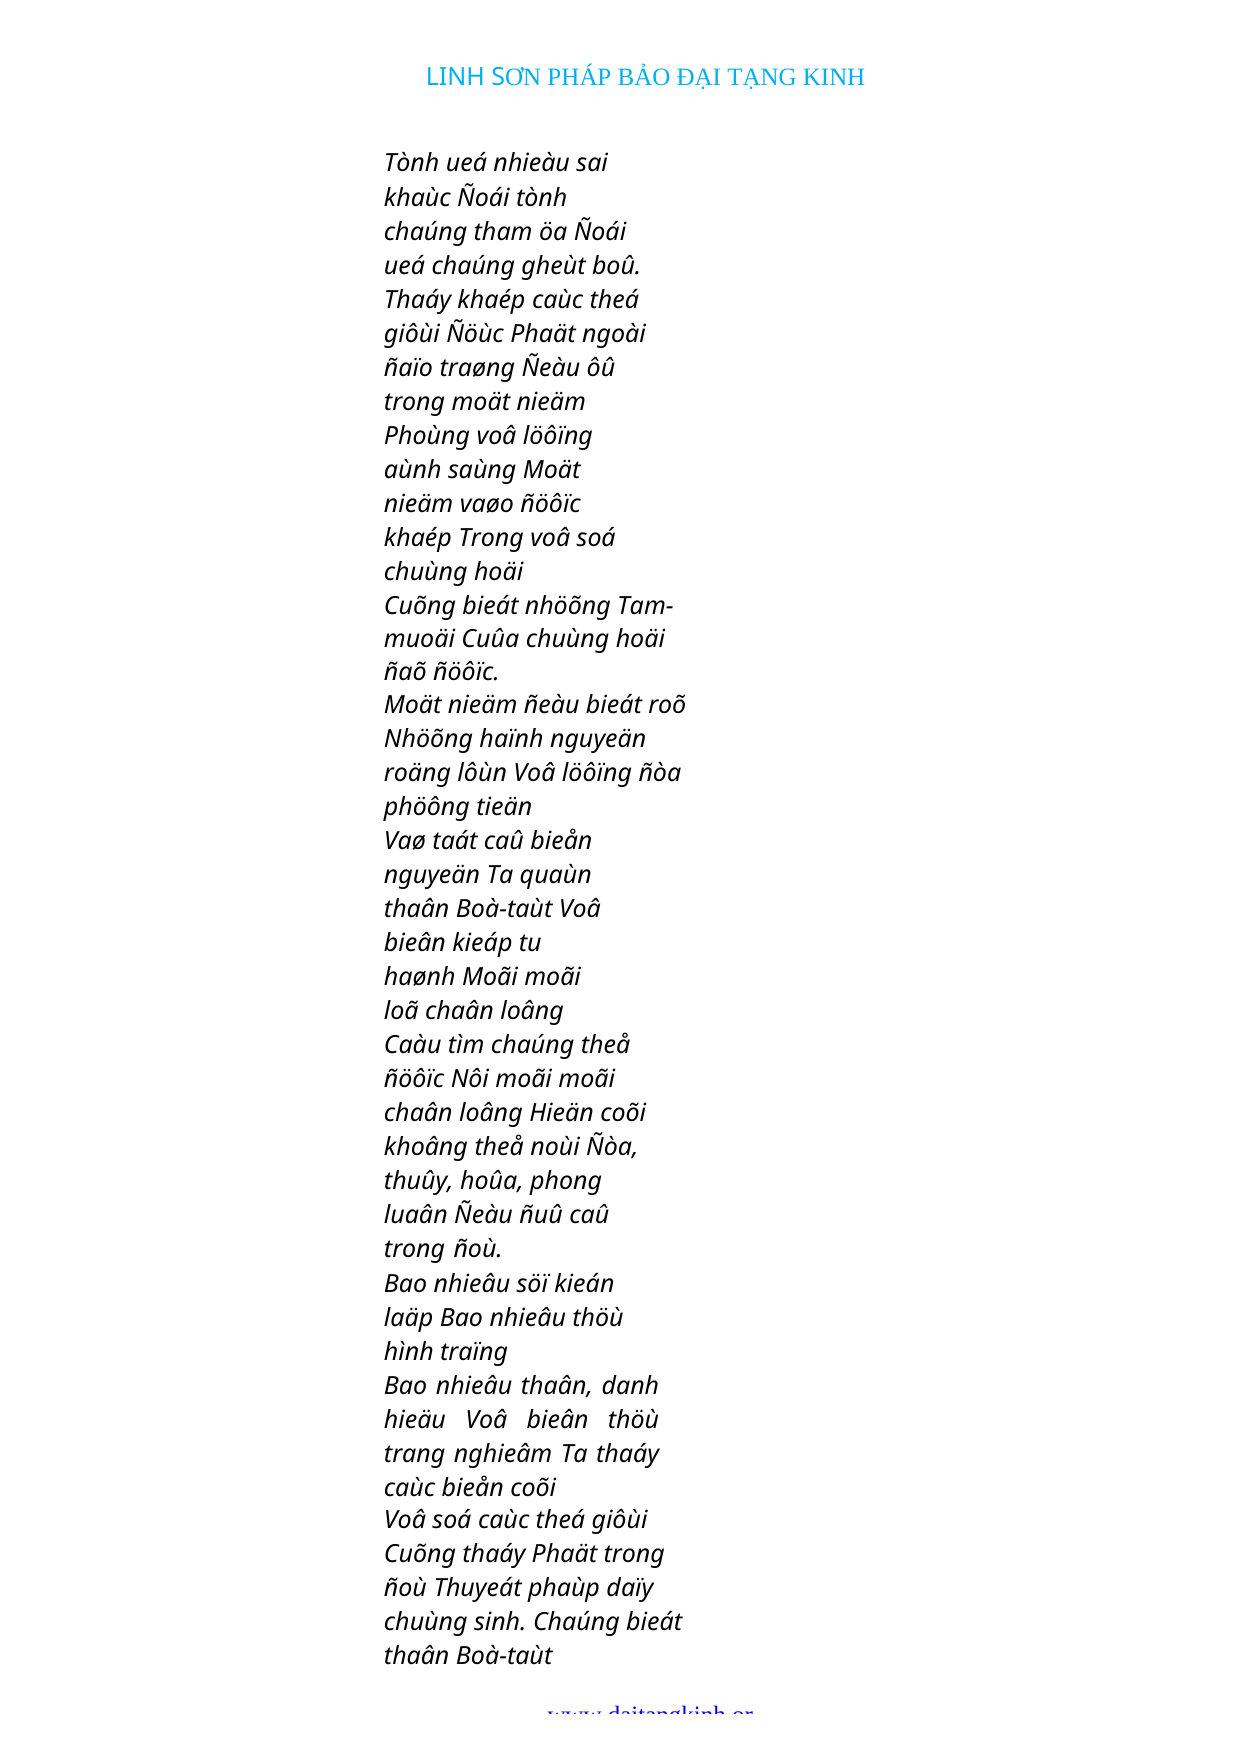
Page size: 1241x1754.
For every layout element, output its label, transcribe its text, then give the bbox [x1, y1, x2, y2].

text Bao nhieâu söï kieán laäp Bao nhieâu thöù hình traïng [384, 1265, 644, 1367]
text Voâ soá caùc theá giôùi [384, 1504, 1105, 1535]
text Cuõng thaáy Phaät trong ñoù Thuyeát phaùp daïy chuùng sinh. Chaúng bieát thaân Boà-taùt [384, 1535, 697, 1672]
text Tònh ueá nhieàu sai khaùc Ñoái tònh chaúng tham öa Ñoái ueá chaúng gheùt boû. Thaáy khaép caùc theá giôùi Ñöùc Phaät ngoài ñaïo traøng Ñeàu ôû trong moät nieäm Phoùng voâ löôïng aùnh saùng Moät nieäm vaøo ñöôïc khaép Trong voâ soá chuùng hoäi [384, 145, 652, 588]
text Cuõng bieát nhöõng Tam-muoäi Cuûa chuùng hoäi ñaõ ñöôïc. [384, 588, 682, 688]
text Nhöõng haïnh nguyeän roäng lôùn Voâ löôïng ñòa phöông tieän [384, 720, 697, 822]
text Moät nieäm ñeàu bieát roõ [384, 688, 1105, 720]
text Vaø taát caû bieån nguyeän Ta quaùn thaân Boà-taùt Voâ bieân kieáp tu haønh Moãi moãi loã chaân loâng [384, 822, 617, 1027]
text Caàu tìm chaúng theå ñöôïc Nôi moãi moãi chaân loâng Hieän coõi khoâng theå noùi Ñòa, thuûy, hoûa, phong luaân Ñeàu ñuû caû trong ñoù. [384, 1027, 662, 1265]
text Bao nhieâu thaân, danh hieäu Voâ bieân thöù trang nghieâm Ta thaáy caùc bieån coõi [384, 1367, 659, 1504]
